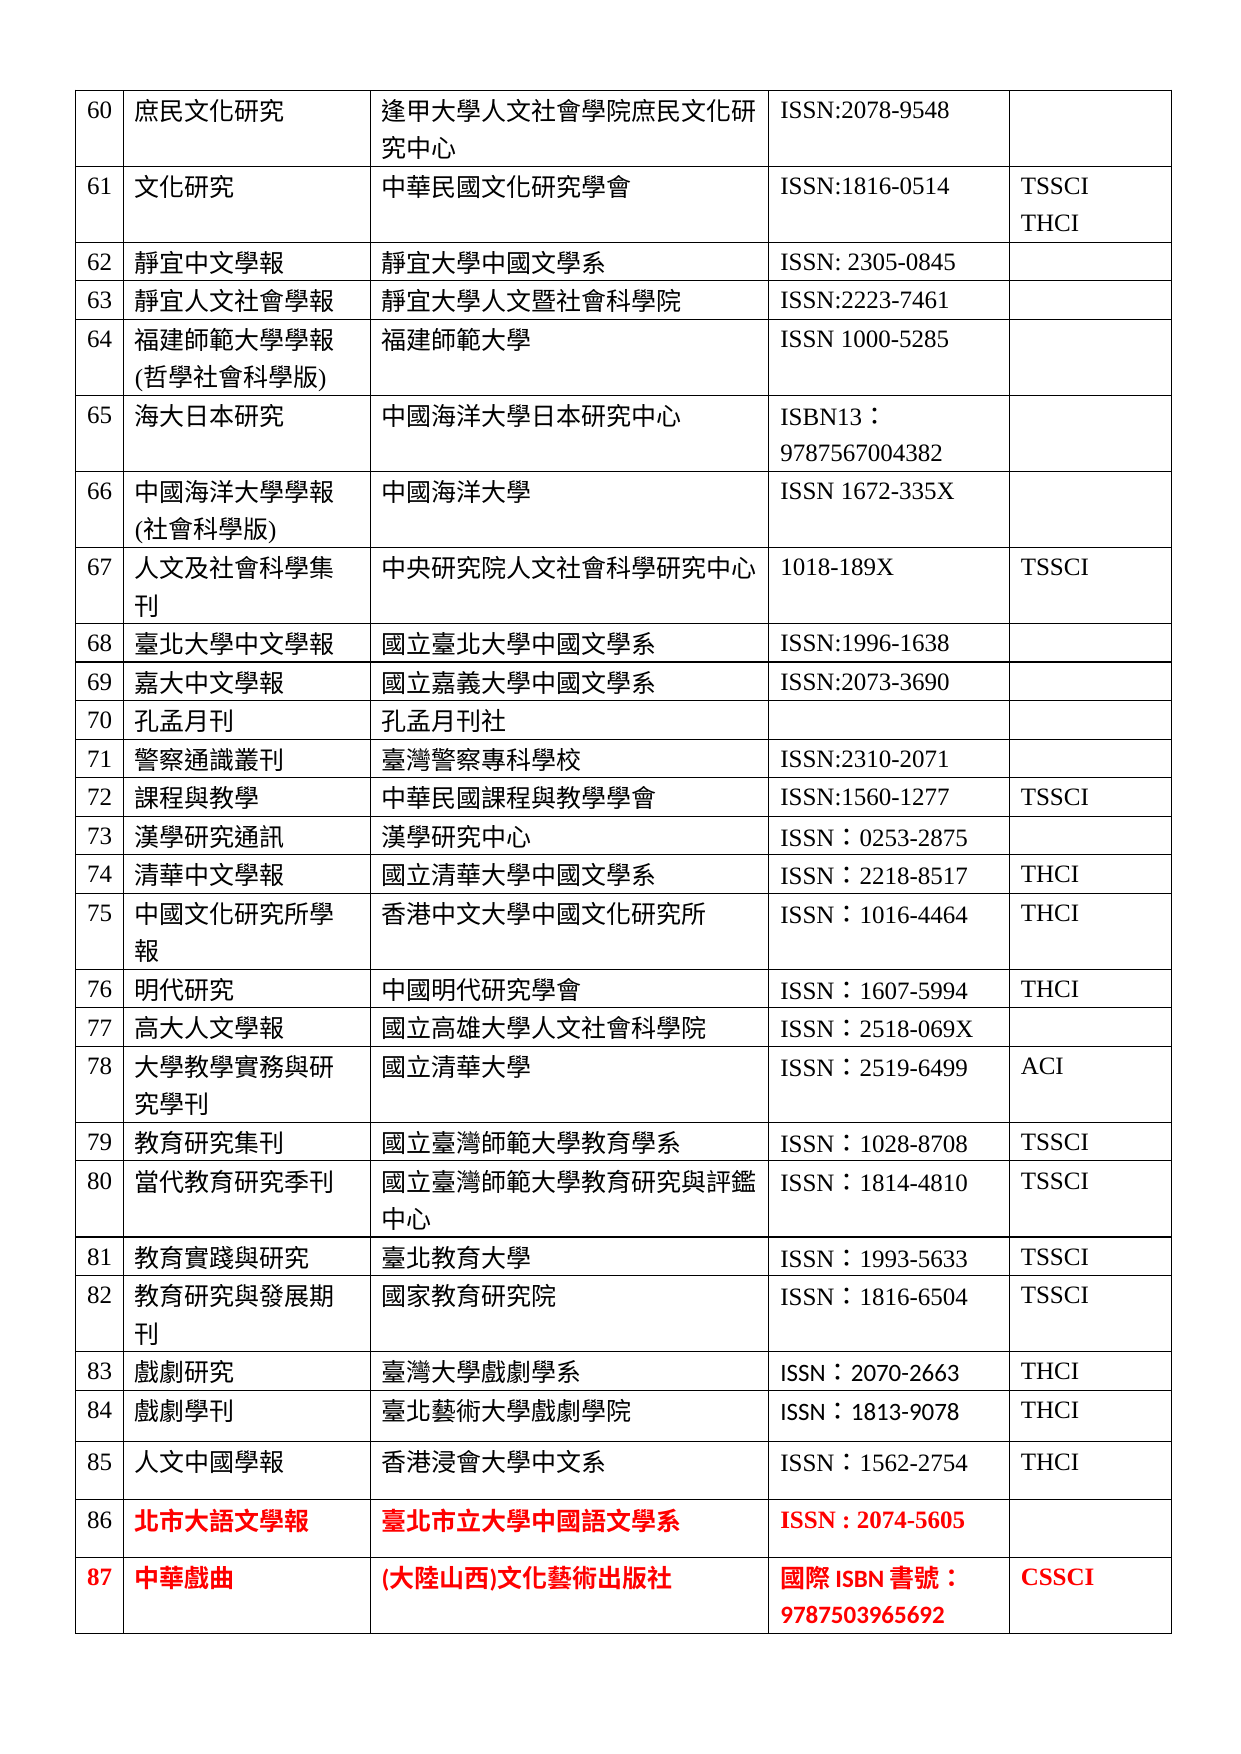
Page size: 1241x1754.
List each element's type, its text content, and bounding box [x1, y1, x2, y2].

table_cell [1010, 243, 1171, 280]
table_cell 臺北教育大學 [371, 1238, 768, 1275]
table_cell 1018-189X [769, 548, 1009, 623]
table_cell 教育研究與發展期刊 [124, 1276, 370, 1351]
table_cell 教育研究集刊 [124, 1123, 370, 1160]
table_cell 64 [76, 320, 123, 395]
table_cell 國立臺灣師範大學教育研究與評鑑中心 [371, 1161, 768, 1236]
table_cell 人文及社會科學集刊 [124, 548, 370, 623]
table_cell TSSCI [1010, 1123, 1171, 1160]
table_cell [1010, 663, 1171, 700]
table_cell ISSN：1816-6504 [769, 1276, 1009, 1351]
table_cell 清華中文學報 [124, 855, 370, 893]
table_cell ISSN：2070-2663 [769, 1352, 1009, 1389]
table_cell 65 [76, 396, 123, 471]
table_cell 74 [76, 855, 123, 893]
table_cell [1010, 1500, 1171, 1557]
table_cell 86 [76, 1500, 123, 1557]
table_cell THCI [1010, 1442, 1171, 1499]
table_cell 國際ISBN書號： 9787503965692 [769, 1558, 1009, 1633]
table_cell 臺北藝術大學戲劇學院 [371, 1391, 768, 1441]
table_cell 戲劇研究 [124, 1352, 370, 1389]
table_cell (大陸山西)文化藝術出版社 [371, 1558, 768, 1633]
table_cell 庶民文化研究 [124, 91, 370, 166]
table_cell 孔孟月刊社 [371, 701, 768, 738]
table_cell ISSN：0253-2875 [769, 817, 1009, 854]
table_cell ISSN：1016-4464 [769, 894, 1009, 969]
table_cell 中國文化研究所學報 [124, 894, 370, 969]
table_cell 警察通識叢刊 [124, 740, 370, 777]
table_cell 戲劇學刊 [124, 1391, 370, 1441]
table_cell [1010, 396, 1171, 471]
table_cell 國家教育研究院 [371, 1276, 768, 1351]
table_cell ISSN 1672-335X [769, 472, 1009, 547]
table_cell 中國海洋大學日本研究中心 [371, 396, 768, 471]
table_cell CSSCI [1010, 1558, 1171, 1633]
table_cell 孔孟月刊 [124, 701, 370, 738]
table_cell 靜宜人文社會學報 [124, 281, 370, 319]
table_cell 62 [76, 243, 123, 280]
table_cell 臺北大學中文學報 [124, 624, 370, 661]
table_cell 靜宜大學人文暨社會科學院 [371, 281, 768, 319]
table_cell 78 [76, 1047, 123, 1122]
table_cell 課程與教學 [124, 778, 370, 816]
table_cell 明代研究 [124, 970, 370, 1007]
table_cell ISSN: 2305-0845 [769, 243, 1009, 280]
table_cell ISSN：1028-8708 [769, 1123, 1009, 1160]
table_cell 85 [76, 1442, 123, 1499]
table_cell ISSN:2073-3690 [769, 663, 1009, 700]
table_cell 逢甲大學人文社會學院庶民文化研究中心 [371, 91, 768, 166]
table_cell [1010, 472, 1171, 547]
table_cell ISSN：1814-4810 [769, 1161, 1009, 1236]
table_cell 60 [76, 91, 123, 166]
table_cell [1010, 701, 1171, 738]
table_cell 79 [76, 1123, 123, 1160]
table_cell 香港中文大學中國文化研究所 [371, 894, 768, 969]
table_cell 80 [76, 1161, 123, 1236]
table_cell ISSN:2310-2071 [769, 740, 1009, 777]
table_cell ISSN：2218-8517 [769, 855, 1009, 893]
table_cell 中華戲曲 [124, 1558, 370, 1633]
table_cell TSSCI [1010, 778, 1171, 816]
table_cell 當代教育研究季刊 [124, 1161, 370, 1236]
table_cell [1010, 817, 1171, 854]
table_cell 香港浸會大學中文系 [371, 1442, 768, 1499]
table_cell 海大日本研究 [124, 396, 370, 471]
table_cell TSSCI THCI [1010, 167, 1171, 242]
table_cell 國立臺北大學中國文學系 [371, 624, 768, 661]
table_cell 嘉大中文學報 [124, 663, 370, 700]
table_cell TSSCI [1010, 1238, 1171, 1275]
table_cell ISSN:2078-9548 [769, 91, 1009, 166]
table_cell [1010, 1008, 1171, 1046]
table_cell 漢學研究通訊 [124, 817, 370, 854]
table_cell THCI [1010, 894, 1171, 969]
table_cell ISSN:2223-7461 [769, 281, 1009, 319]
table_cell TSSCI [1010, 548, 1171, 623]
table_cell 中華民國文化研究學會 [371, 167, 768, 242]
table_cell ISSN:1816-0514 [769, 167, 1009, 242]
table_cell 66 [76, 472, 123, 547]
table_cell [1010, 91, 1171, 166]
table_cell 77 [76, 1008, 123, 1046]
table_cell 漢學研究中心 [371, 817, 768, 854]
table_cell 北市大語文學報 [124, 1500, 370, 1557]
table_cell 靜宜大學中國文學系 [371, 243, 768, 280]
table_cell 81 [76, 1238, 123, 1275]
table_cell 文化研究 [124, 167, 370, 242]
table_cell 82 [76, 1276, 123, 1351]
table_cell 中國海洋大學 [371, 472, 768, 547]
table_cell 臺北市立大學中國語文學系 [371, 1500, 768, 1557]
table_cell THCI [1010, 1391, 1171, 1441]
table_cell ISSN：1813-9078 [769, 1391, 1009, 1441]
table_cell [769, 701, 1009, 738]
table_cell 73 [76, 817, 123, 854]
table_cell ISSN：2518-069X [769, 1008, 1009, 1046]
table_cell ISSN：2519-6499 [769, 1047, 1009, 1122]
table_cell 國立清華大學 [371, 1047, 768, 1122]
table_cell 中華民國課程與教學學會 [371, 778, 768, 816]
table_cell 68 [76, 624, 123, 661]
table_cell [1010, 624, 1171, 661]
table_cell 臺灣警察專科學校 [371, 740, 768, 777]
table_cell 中國海洋大學學報 (社會科學版) [124, 472, 370, 547]
table_cell [1010, 281, 1171, 319]
table_cell ISSN : 2074-5605 [769, 1500, 1009, 1557]
table_cell ISSN：1562-2754 [769, 1442, 1009, 1499]
table_cell 71 [76, 740, 123, 777]
table_cell THCI [1010, 970, 1171, 1007]
table_cell ISBN13：9787567004382 [769, 396, 1009, 471]
table_cell 福建師範大學學報 (哲學社會科學版) [124, 320, 370, 395]
table_cell 國立嘉義大學中國文學系 [371, 663, 768, 700]
table_cell 中央研究院人文社會科學研究中心 [371, 548, 768, 623]
table_cell 臺灣大學戲劇學系 [371, 1352, 768, 1389]
table_cell 84 [76, 1391, 123, 1441]
table_cell ISSN:1996-1638 [769, 624, 1009, 661]
table_cell 76 [76, 970, 123, 1007]
table_cell 國立高雄大學人文社會科學院 [371, 1008, 768, 1046]
table_cell 靜宜中文學報 [124, 243, 370, 280]
table_cell TSSCI [1010, 1161, 1171, 1236]
table_cell ISSN：1993-5633 [769, 1238, 1009, 1275]
table_cell ISSN：1607-5994 [769, 970, 1009, 1007]
table_cell 大學教學實務與研究學刊 [124, 1047, 370, 1122]
table_cell ACI [1010, 1047, 1171, 1122]
table_cell THCI [1010, 1352, 1171, 1389]
table_cell 69 [76, 663, 123, 700]
table_cell 72 [76, 778, 123, 816]
table_cell 國立臺灣師範大學教育學系 [371, 1123, 768, 1160]
table_cell 61 [76, 167, 123, 242]
table_cell 70 [76, 701, 123, 738]
table_cell 國立清華大學中國文學系 [371, 855, 768, 893]
table_cell THCI [1010, 855, 1171, 893]
table_cell 63 [76, 281, 123, 319]
table_cell 人文中國學報 [124, 1442, 370, 1499]
table_cell 教育實踐與研究 [124, 1238, 370, 1275]
table_cell TSSCI [1010, 1276, 1171, 1351]
table_cell 67 [76, 548, 123, 623]
table_cell 75 [76, 894, 123, 969]
table_cell 87 [76, 1558, 123, 1633]
table_cell 高大人文學報 [124, 1008, 370, 1046]
table_cell 中國明代研究學會 [371, 970, 768, 1007]
table_cell [1010, 320, 1171, 395]
table_cell ISSN 1000-5285 [769, 320, 1009, 395]
table_cell 福建師範大學 [371, 320, 768, 395]
table_cell ISSN:1560-1277 [769, 778, 1009, 816]
table_cell 83 [76, 1352, 123, 1389]
table_cell [1010, 740, 1171, 777]
